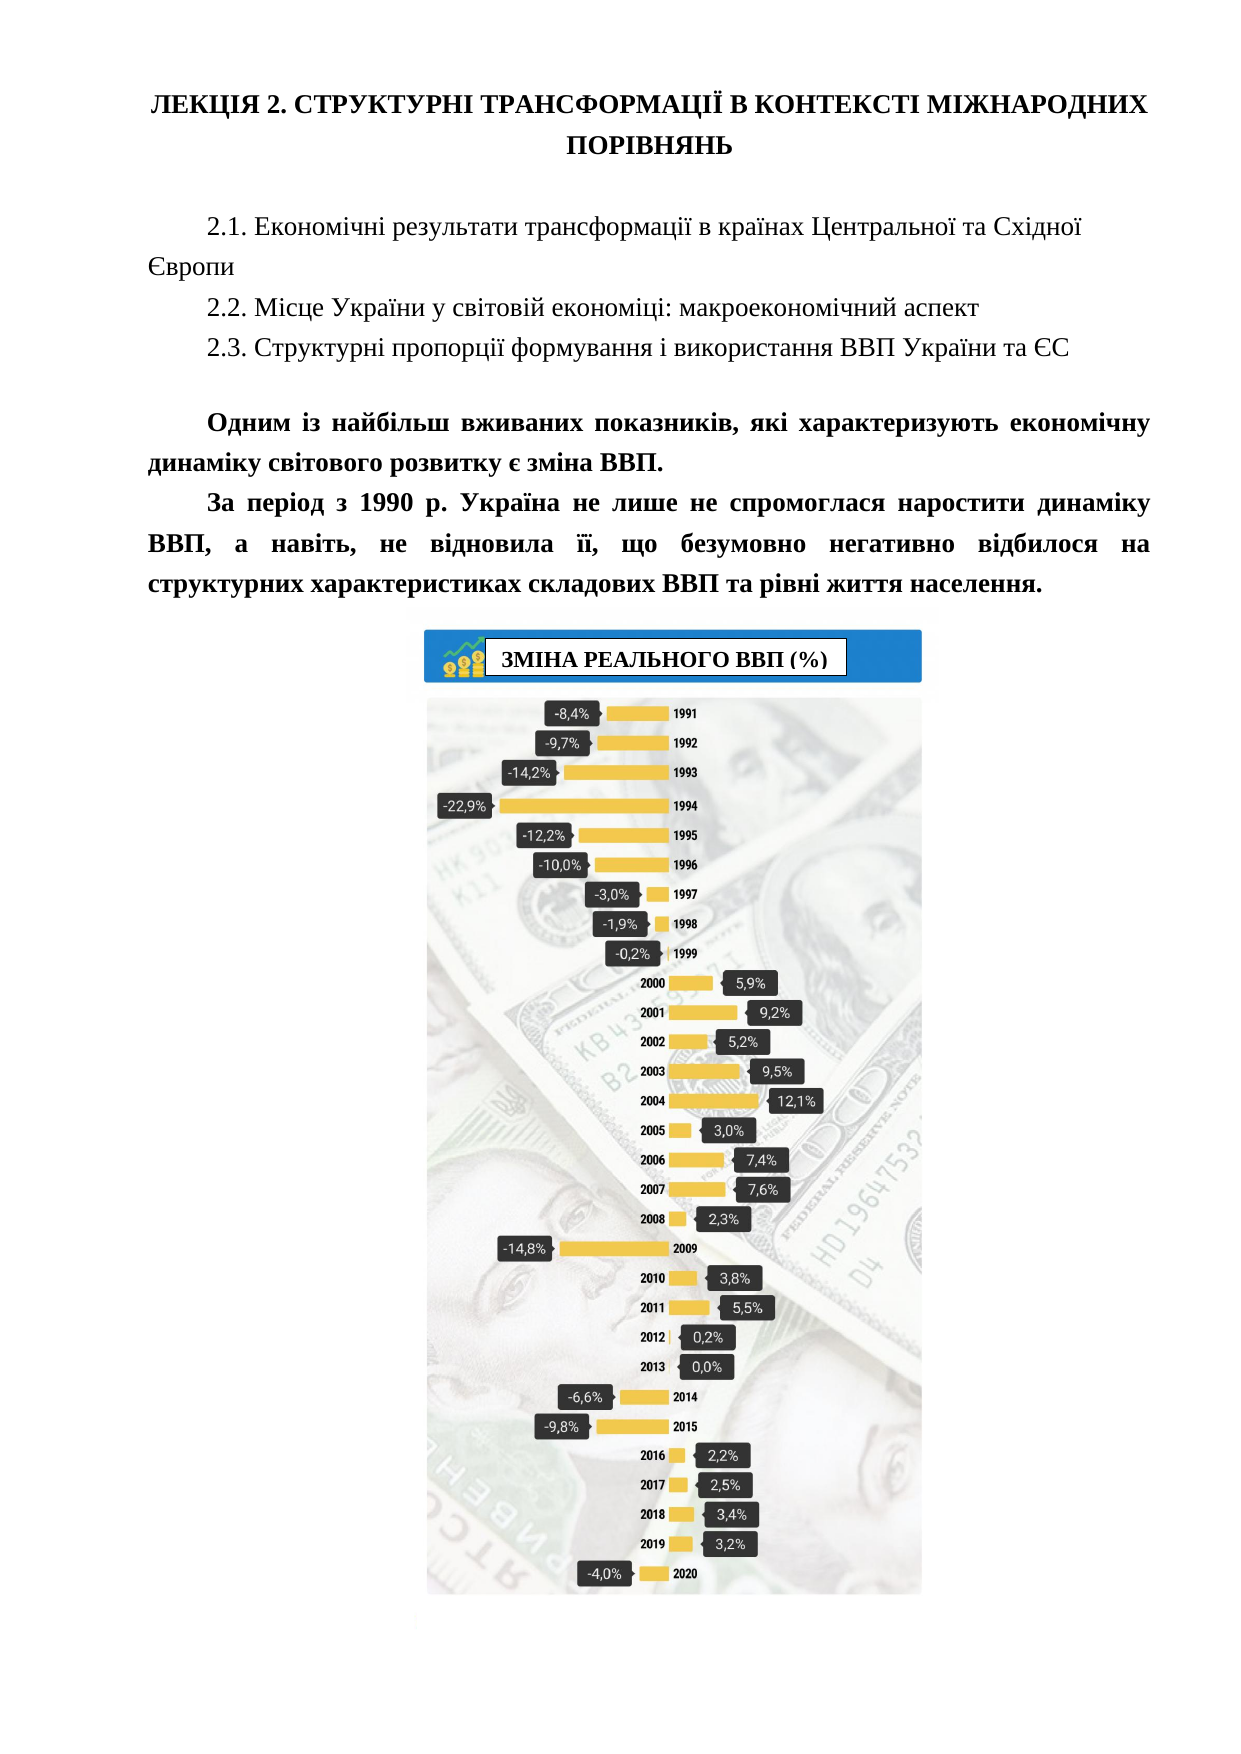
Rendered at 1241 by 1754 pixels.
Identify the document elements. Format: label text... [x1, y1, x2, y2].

picture [406, 607, 939, 1645]
text 2.1. Економічні результати трансформації в країнах Центральної та Східної Європи [148, 210, 1152, 281]
subtitle За період з 1990 р. Україна не лише не спромоглася наростити динаміку ВВП, а навіть, не відновила її, що безумовно негативно відбилося на структурних характеристиках складових ВВП та рівні життя населення. [148, 486, 1152, 598]
text 2.2. Місце України у світовій економіці: макроекономічний аспект [148, 291, 1152, 322]
subtitle Одним із найбільш вживаних показників, які характеризують економічну динаміку світового розвитку є зміна ВВП. [148, 406, 1152, 477]
text 2.3. Структурні пропорції формування і використання ВВП України та ЄС [148, 331, 1152, 362]
text ЛЕКЦІЯ 2. СТРУКТУРНІ ТРАНСФОРМАЦІЇ В КОНТЕКСТІ МІЖНАРОДНИХ ПОРІВНЯНЬ [148, 88, 1152, 160]
